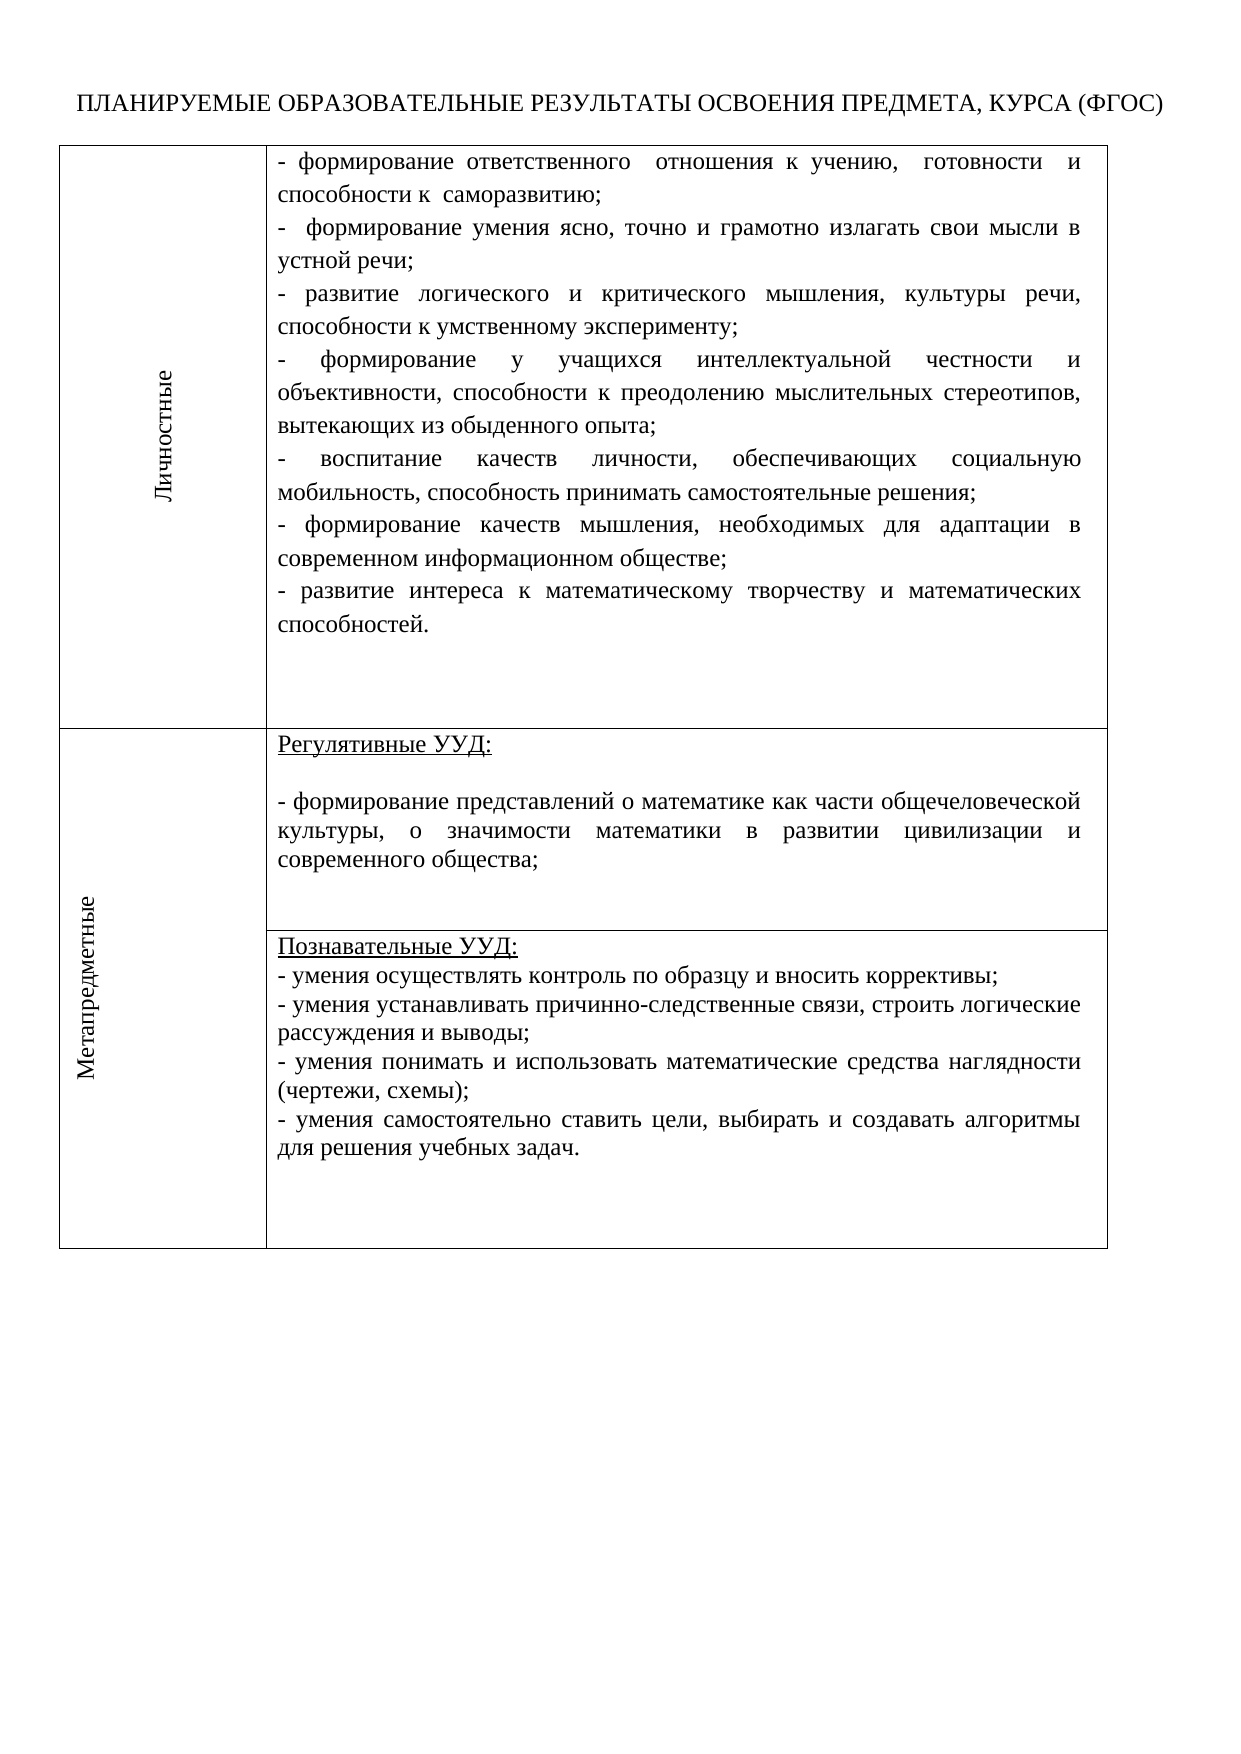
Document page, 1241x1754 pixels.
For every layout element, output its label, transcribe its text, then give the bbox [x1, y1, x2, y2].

text ПЛАНИРУЕМЫЕ ОБРАЗОВАТЕЛЬНЫЕ РЕЗУЛЬТАТЫ ОСВОЕНИЯ ПРЕДМЕТА, КУРСА (ФГОС) [59, 88, 1181, 117]
table_header - формирование ответственного отношения к учению, готовности и способности к саморазвитию; - формирование умения ясно, точно и грамотно излагать свои мысли в устной речи; - развитие логического и критического мышления, культуры речи, способности к умственному эксперименту; - формирование у учащихся интеллектуальной честности и объективности, способности к преодолению мыслительных стереотипов, вытекающих из обыденного опыта; - воспитание качеств личности, обеспечивающих социальную мобильность, способность принимать самостоятельные решения; - формирование качеств мышления, необходимых для адаптации в современном информационном обществе; - развитие интереса к математическому творчеству и математических способностей. [267, 146, 1107, 728]
table_cell Метапредметные [60, 729, 266, 1247]
table_cell Регулятивные УУД: - формирование представлений о математике как части общечеловеческой культуры, о значимости математики в развитии цивилизации и современного общества; [267, 729, 1107, 930]
table_header Личностные [60, 146, 266, 728]
table_cell Познавательные УУД: - умения осуществлять контроль по образцу и вносить коррективы; - умения устанавливать причинно-следственные связи, строить логические рассуждения и выводы; - умения понимать и использовать математические средства наглядности (чертежи, схемы); - умения самостоятельно ставить цели, выбирать и создавать алгоритмы для решения учебных задач. [267, 931, 1107, 1247]
